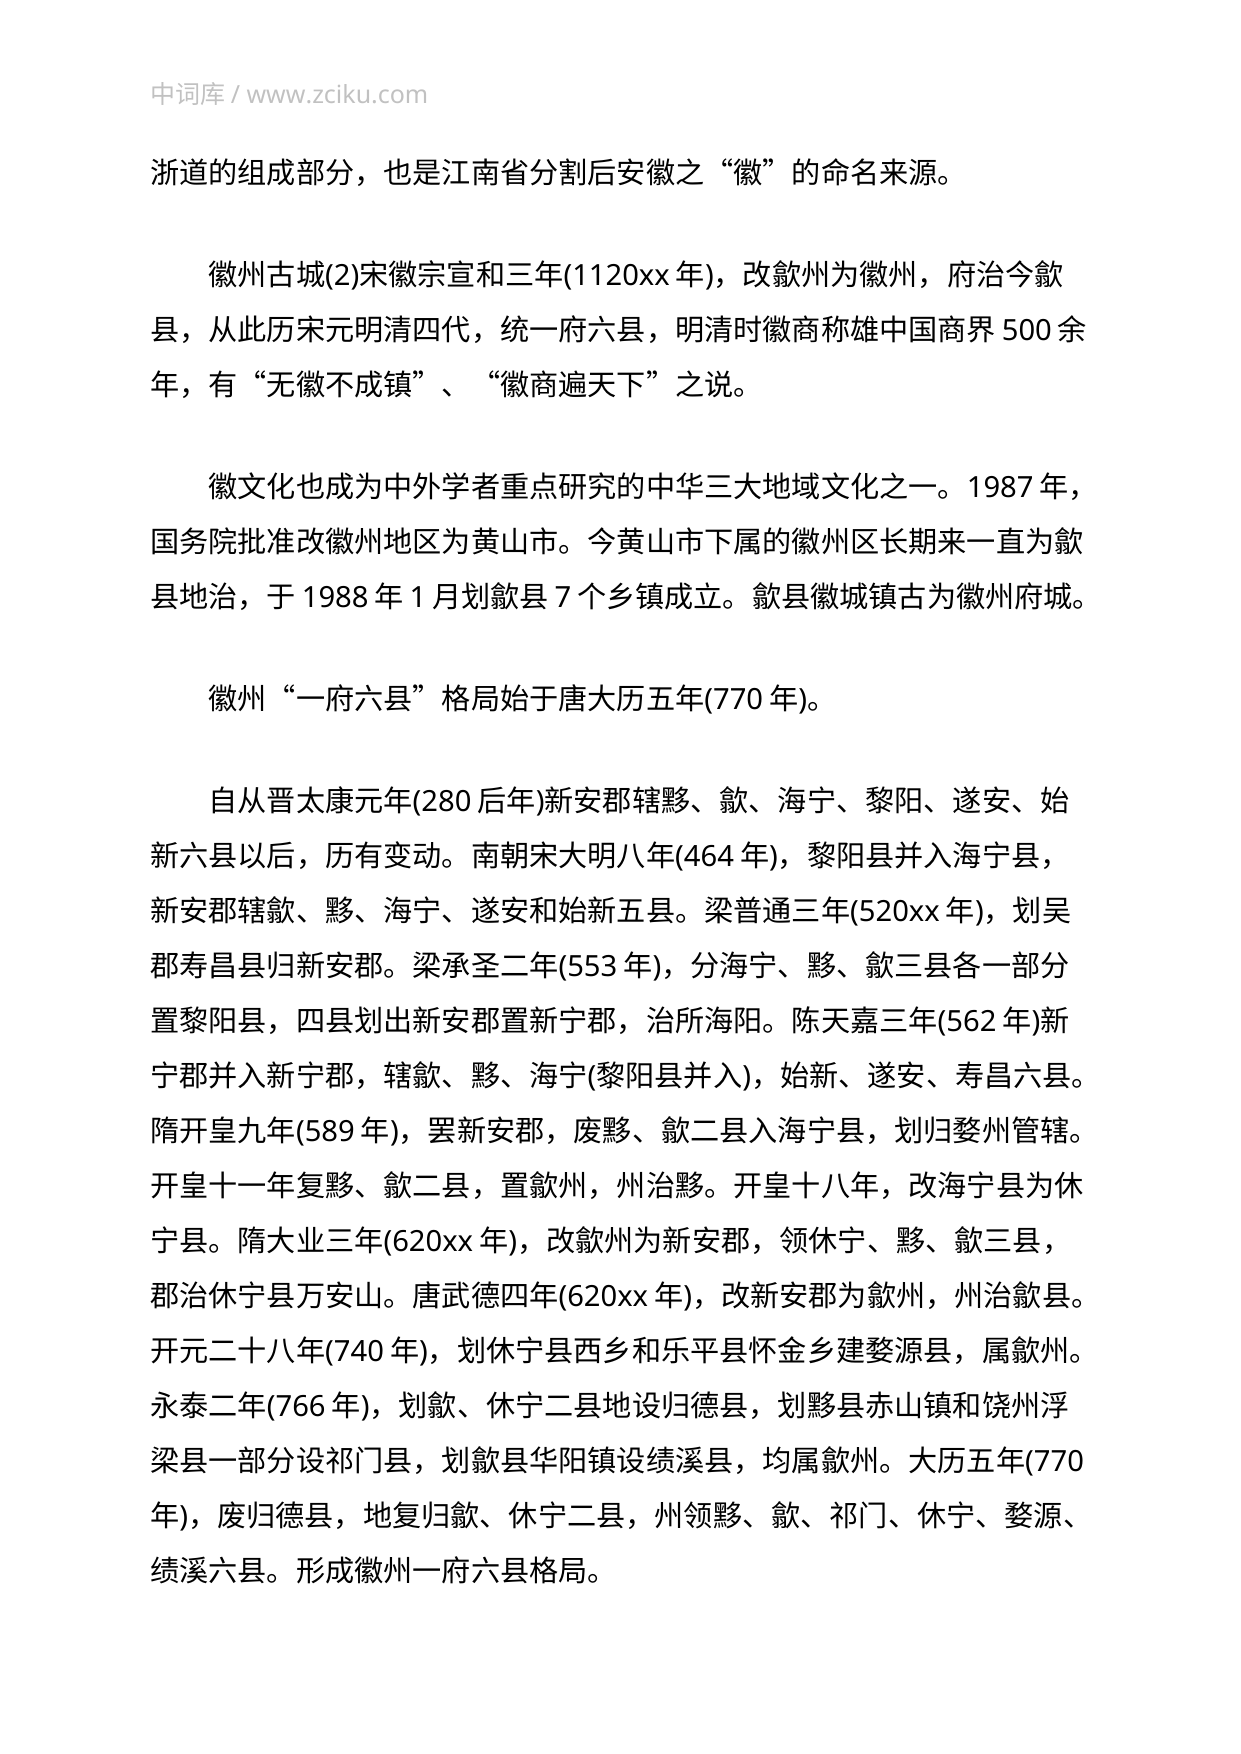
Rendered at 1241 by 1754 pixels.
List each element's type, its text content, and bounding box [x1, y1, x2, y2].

text 徽州“一府六县”格局始于唐大历五年(770年)。 [150, 675, 1090, 718]
text 徽文化也成为中外学者重点研究的中华三大地域文化之一。1987年，国务院批准改徽州地区为黄山市。今黄山市下属的徽州区长期来一直为歙县地治，于1988年1月划歙县7个乡镇成立。歙县徽城镇古为徽州府城。 [150, 463, 1090, 616]
text 徽州古城(2)宋徽宗宣和三年(1120xx年)，改歙州为徽州，府治今歙县，从此历宋元明清四代，统一府六县，明清时徽商称雄中国商界500余年，有“无徽不成镇”、“徽商遍天下”之说。 [150, 252, 1090, 404]
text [150, 150, 1090, 192]
text 自从晋太康元年(280后年)新安郡辖黟、歙、海宁、黎阳、遂安、始新六县以后，历有变动。南朝宋大明八年(464年)，黎阳县并入海宁县，新安郡辖歙、黟、海宁、遂安和始新五县。梁普通三年(520xx年)，划吴郡寿昌县归新安郡。梁承圣二年(553年)，分海宁、黟、歙三县各一部分置黎阳县，四县划出新安郡置新宁郡，治所海阳。陈天嘉三年(562年)新宁郡并入新宁郡，辖歙、黟、海宁(黎阳县并入)，始新、遂安、寿昌六县。隋开皇九年(589年)，罢新安郡，废黟、歙二县入海宁县，划归婺州管辖。开皇十一年复黟、歙二县，置歙州，州治黟。开皇十八年，改海宁县为休宁县。隋大业三年(620xx年)，改歙州为新安郡，领休宁、黟、歙三县，郡治休宁县万安山。唐武德四年(620xx年)，改新安郡为歙州，州治歙县。开元二十八年(740年)，划休宁县西乡和乐平县怀金乡建婺源县，属歙州。永泰二年(766年)，划歙、休宁二县地设归德县，划黟县赤山镇和饶州浮梁县一部分设祁门县，划歙县华阳镇设绩溪县，均属歙州。大历五年(770年)，废归德县，地复归歙、休宁二县，州领黟、歙、祁门、休宁、婺源、绩溪六县。形成徽州一府六县格局。 [150, 777, 1090, 1589]
